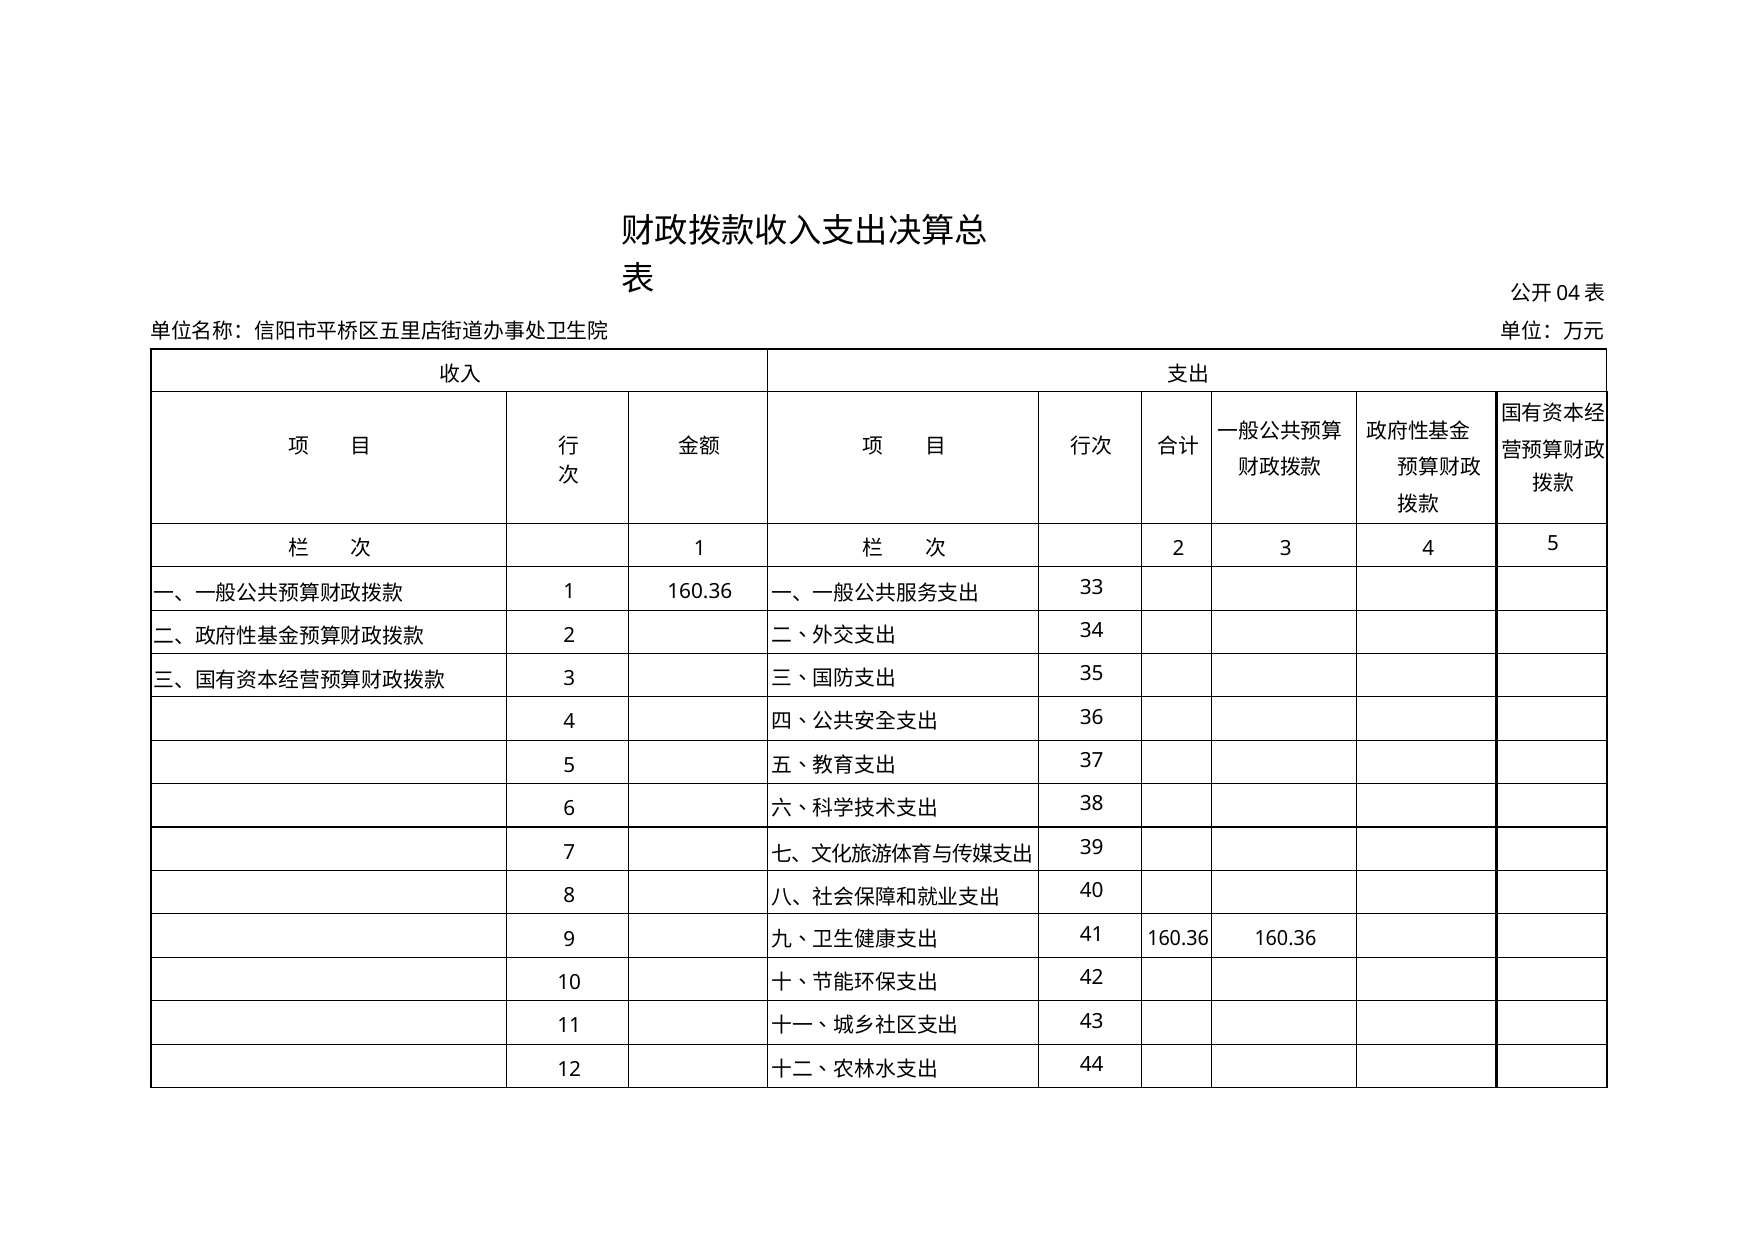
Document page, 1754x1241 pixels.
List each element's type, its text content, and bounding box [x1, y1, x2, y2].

table_cell 10 [507, 958, 628, 1000]
table_cell [152, 828, 506, 870]
table_cell 3 [1212, 524, 1356, 566]
table_cell 八、社会保障和就业支出 [768, 871, 1038, 913]
text 公开04表 [1025, 277, 1605, 307]
table_cell [629, 1045, 767, 1087]
table_cell 二、政府性基金预算财政拨款 [152, 611, 506, 653]
text 单位名称：信阳市平桥区五里店街道办事处卫生院 单位：万元 [150, 314, 1654, 345]
table_cell [629, 784, 767, 826]
table_cell [1212, 654, 1356, 696]
table_cell [1357, 958, 1495, 1000]
table_cell 2 [1142, 524, 1211, 566]
table_cell [629, 741, 767, 783]
table_header 收入 [152, 350, 767, 391]
table_cell 9 [507, 914, 628, 957]
table_cell 十、节能环保支出 [768, 958, 1038, 1000]
table_cell 栏 次 [768, 524, 1038, 566]
table_cell [1142, 958, 1211, 1000]
table_cell [1212, 697, 1356, 740]
table_cell [1212, 784, 1356, 826]
table_cell [1212, 567, 1356, 609]
table_cell [1357, 697, 1495, 740]
table_cell 34 [1039, 611, 1141, 653]
table_cell [1142, 611, 1211, 653]
table_cell [1212, 1001, 1356, 1043]
table_cell [1498, 914, 1606, 957]
table_cell [1142, 871, 1211, 913]
table_cell 37 [1039, 741, 1141, 783]
table_cell 36 [1039, 697, 1141, 740]
table_cell [1142, 784, 1211, 826]
table_cell [1357, 784, 1495, 826]
table_cell 33 [1039, 567, 1141, 609]
table_cell [1142, 828, 1211, 870]
table_cell 5 [1498, 524, 1606, 566]
table_cell 160.36 [1212, 914, 1356, 957]
table_cell [152, 1045, 506, 1087]
table_cell 栏 次 [152, 524, 506, 566]
table_cell 一、一般公共服务支出 [768, 567, 1038, 609]
table_cell 六、科学技术支出 [768, 784, 1038, 826]
table_cell 四、公共安全支出 [768, 697, 1038, 740]
table_cell [1357, 1001, 1495, 1043]
table_cell [152, 958, 506, 1000]
table_cell 三、国有资本经营预算财政拨款 [152, 654, 506, 696]
table_cell 一般公共预算财政拨款 [1212, 392, 1356, 523]
table_cell 行次 [507, 392, 628, 523]
table_cell [1498, 741, 1606, 783]
table_cell 41 [1039, 914, 1141, 957]
table_cell 44 [1039, 1045, 1141, 1087]
table_cell [507, 524, 628, 566]
table_cell [629, 871, 767, 913]
table_cell 42 [1039, 958, 1141, 1000]
table_cell 1 [629, 524, 767, 566]
table_cell [629, 828, 767, 870]
table_cell [1212, 871, 1356, 913]
table_cell [1142, 1045, 1211, 1087]
table_cell [629, 654, 767, 696]
table_cell [1142, 654, 1211, 696]
table_cell [1142, 741, 1211, 783]
table_cell [1357, 914, 1495, 957]
table_cell 160.36 [1142, 914, 1211, 957]
table_cell 40 [1039, 871, 1141, 913]
table_cell 政府性基金预算财政拨款 [1357, 392, 1495, 523]
table_cell 11 [507, 1001, 628, 1043]
table_cell [629, 611, 767, 653]
table_cell [1498, 1001, 1606, 1043]
table_header 支出 [768, 350, 1606, 391]
table_cell 8 [507, 871, 628, 913]
table_cell [152, 1001, 506, 1043]
table_cell [1212, 1045, 1356, 1087]
table_cell [1498, 871, 1606, 913]
table_cell [1498, 784, 1606, 826]
table_cell [1498, 611, 1606, 653]
table_cell [1357, 567, 1495, 609]
table_cell 39 [1039, 828, 1141, 870]
table_cell 7 [507, 828, 628, 870]
table_cell 43 [1039, 1001, 1141, 1043]
table_cell 七、文化旅游体育与传媒支出 [768, 828, 1038, 870]
table_cell 5 [507, 741, 628, 783]
table_cell 1 [507, 567, 628, 609]
table_cell [152, 871, 506, 913]
table_cell [152, 914, 506, 957]
table_cell [1498, 958, 1606, 1000]
table_cell [1357, 828, 1495, 870]
table_cell 九、卫生健康支出 [768, 914, 1038, 957]
table_cell 三、国防支出 [768, 654, 1038, 696]
table_cell 160.36 [629, 567, 767, 609]
table_cell 五、教育支出 [768, 741, 1038, 783]
table_cell 国有资本经营预算财政 拨款 [1498, 392, 1606, 523]
table_cell 4 [1357, 524, 1495, 566]
table_cell [629, 958, 767, 1000]
table_cell [1212, 958, 1356, 1000]
table_cell [1212, 611, 1356, 653]
table_cell [1357, 654, 1495, 696]
table_cell 2 [507, 611, 628, 653]
text 财政拨款收入支出决算总表 [621, 204, 1021, 300]
table_cell [629, 914, 767, 957]
table_cell 十一、城乡社区支出 [768, 1001, 1038, 1043]
table_cell [629, 697, 767, 740]
table_cell 6 [507, 784, 628, 826]
table_cell 十二、农林水支出 [768, 1045, 1038, 1087]
table_cell [1357, 871, 1495, 913]
table_cell [1039, 524, 1141, 566]
table_cell [152, 697, 506, 740]
table_cell 项 目 [152, 392, 506, 523]
table_cell 金额 [629, 392, 767, 523]
table_cell [1357, 611, 1495, 653]
table_cell [152, 784, 506, 826]
table_cell [1498, 654, 1606, 696]
table_cell [1142, 1001, 1211, 1043]
table_cell 二、外交支出 [768, 611, 1038, 653]
table_cell 3 [507, 654, 628, 696]
table_cell 35 [1039, 654, 1141, 696]
table_cell [1142, 567, 1211, 609]
table_cell [152, 741, 506, 783]
table_cell 38 [1039, 784, 1141, 826]
table_cell [1212, 741, 1356, 783]
table_cell 合计 [1142, 392, 1211, 523]
table_cell [1498, 828, 1606, 870]
table_cell 项 目 [768, 392, 1038, 523]
table_cell [1212, 828, 1356, 870]
table_cell [629, 1001, 767, 1043]
table_cell 12 [507, 1045, 628, 1087]
table_cell [1498, 567, 1606, 609]
table_cell [1357, 741, 1495, 783]
table_cell [1498, 1045, 1606, 1087]
table_cell [1498, 697, 1606, 740]
table_cell 一、一般公共预算财政拨款 [152, 567, 506, 609]
table_cell 4 [507, 697, 628, 740]
table_cell 行次 [1039, 392, 1141, 523]
table_cell [1142, 697, 1211, 740]
table_cell [1357, 1045, 1495, 1087]
